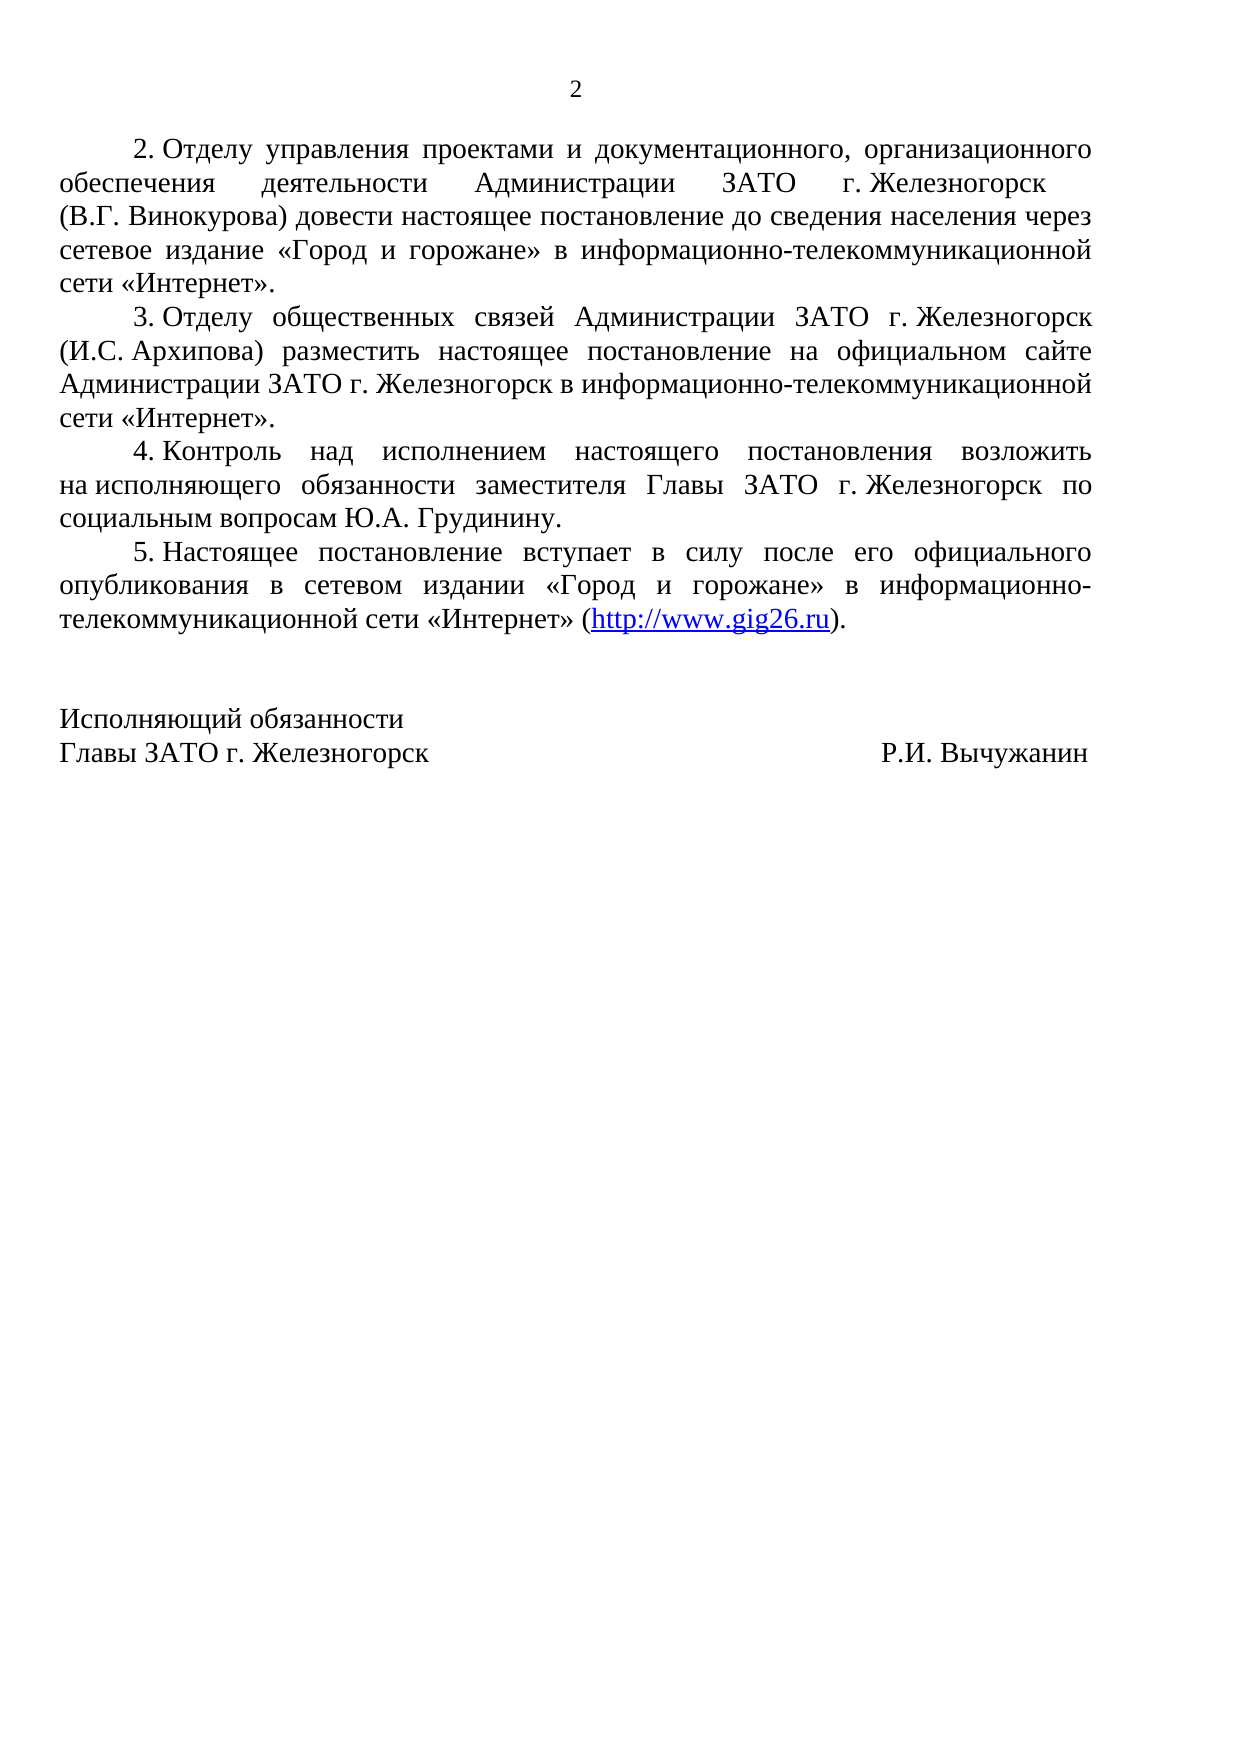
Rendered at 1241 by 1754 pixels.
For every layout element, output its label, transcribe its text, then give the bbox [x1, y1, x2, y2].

text 5. Настоящее постановление вступает в силу после его официального опубликования в сетевом издании «Город и горожане» в информационно-телекоммуникационной сети «Интернет» (http://www.gig26.ru). [59, 534, 1092, 634]
text 2. Отделу управления проектами и документационного, организационного обеспечения деятельности Администрации ЗАТО г. Железногорск (В.Г. Винокурова) довести настоящее постановление до сведения населения через сетевое издание «Город и горожане» в информационно-телекоммуникационной сети «Интернет». [59, 131, 1092, 299]
text 3. Отделу общественных связей Администрации ЗАТО г. Железногорск (И.С. Архипова) разместить настоящее постановление на официальном сайте Администрации ЗАТО г. Железногорск в информационно-телекоммуникационной сети «Интернет». [59, 299, 1092, 433]
text Исполняющий обязанности [59, 702, 1092, 735]
text 4. Контроль над исполнением настоящего постановления возложить на исполняющего обязанности заместителя Главы ЗАТО г. Железногорск по социальным вопросам Ю.А. Грудинину. [59, 433, 1092, 534]
text Главы ЗАТО г. Железногорск Р.И. Вычужанин [59, 735, 1092, 769]
